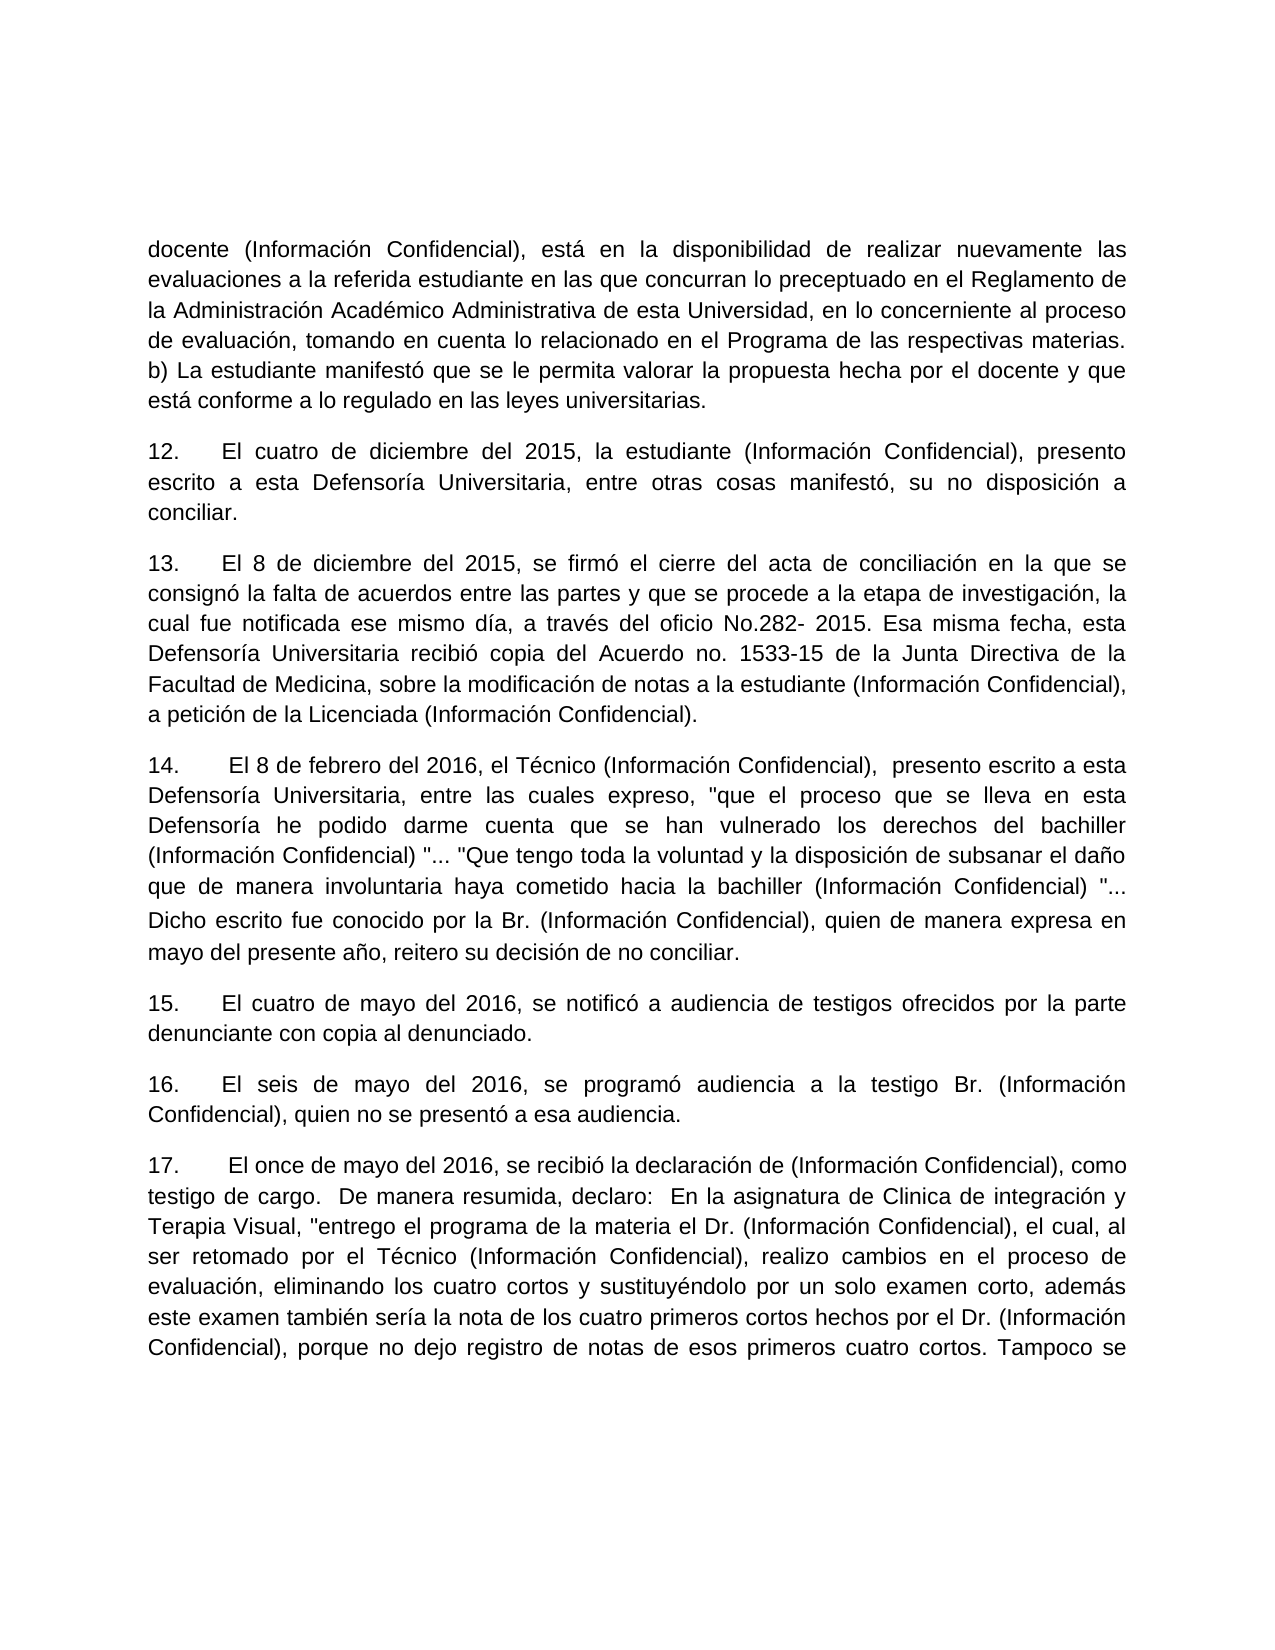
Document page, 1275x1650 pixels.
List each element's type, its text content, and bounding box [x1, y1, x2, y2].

text 15. El cuatro de mayo del 2016, se notificó a audiencia de testigos ofrecidos por la parte denunciante con copia al denunciado. [148, 990, 1127, 1046]
text 14. El 8 de febrero del 2016, el Técnico (Información Confidencial), presento escrito a esta Defensoría Universitaria, entre las cuales expreso, "que el proceso que se lleva en esta Defensoría he podido darme cuenta que se han vulnerado los derechos del bachiller (Información Confidencial) "... "Que tengo toda la voluntad y la disposición de subsanar el daño que de manera involuntaria haya cometido hacia la bachiller (Información Confidencial) "... Dicho escrito fue conocido por la Br. (Información Confidencial), quien de manera expresa en mayo del presente año, reitero su decisión de no conciliar. [148, 752, 1127, 965]
text 16. El seis de mayo del 2016, se programó audiencia a la testigo Br. (Información Confidencial), quien no se presentó a esa audiencia. [148, 1071, 1127, 1128]
text 13. El 8 de diciembre del 2015, se firmó el cierre del acta de conciliación en la que se consignó la falta de acuerdos entre las partes y que se procede a la etapa de investigación, la cual fue notificada ese mismo día, a través del oficio No.282- 2015. Esa misma fecha, esta Defensoría Universitaria recibió copia del Acuerdo no. 1533-15 de la Junta Directiva de la Facultad de Medicina, sobre la modificación de notas a la estudiante (Información Confidencial), a petición de la Licenciada (Información Confidencial). [148, 550, 1127, 727]
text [148, 236, 1127, 414]
text 12. El cuatro de diciembre del 2015, la estudiante (Información Confidencial), presento escrito a esta Defensoría Universitaria, entre otras cosas manifestó, su no disposición a conciliar. [148, 438, 1127, 525]
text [148, 1152, 1127, 1360]
